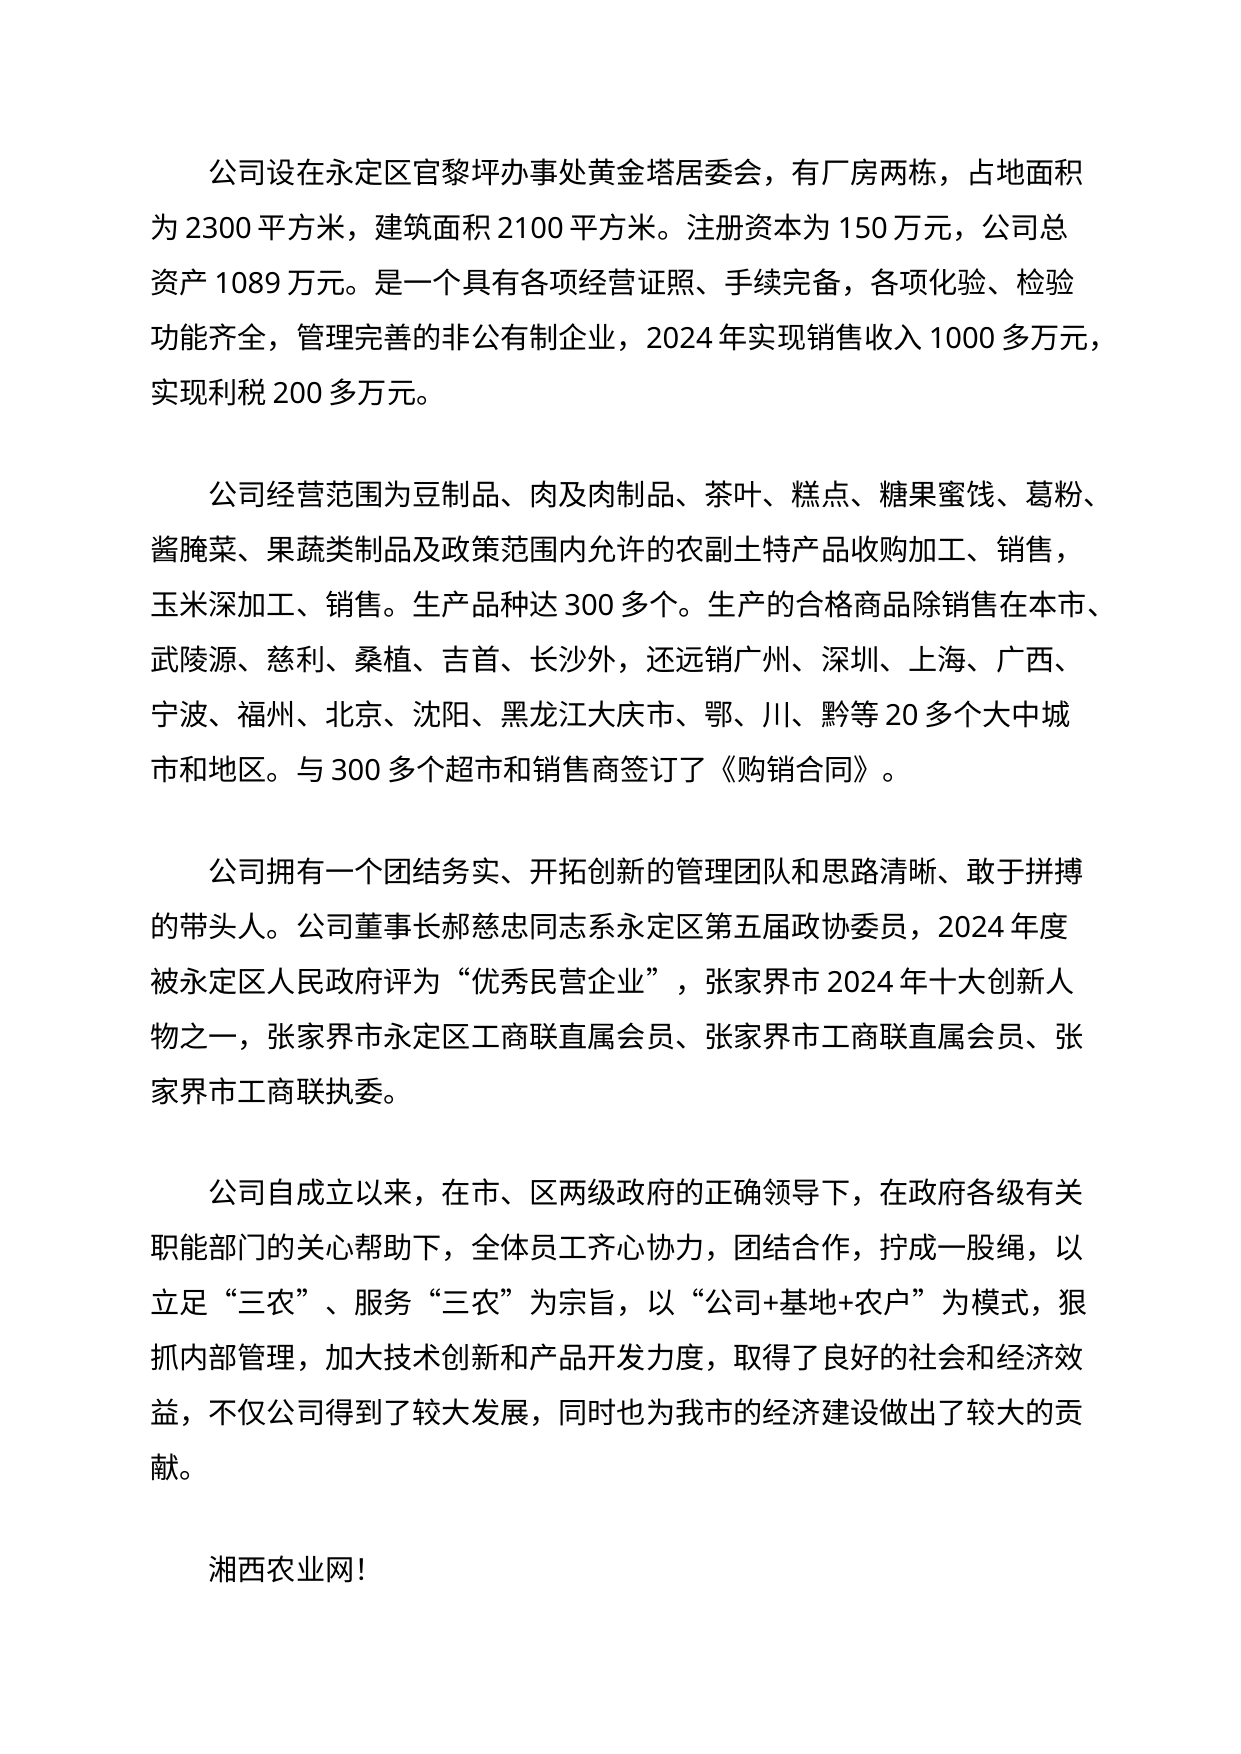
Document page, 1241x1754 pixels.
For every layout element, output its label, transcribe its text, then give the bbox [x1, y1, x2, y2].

text 公司拥有一个团结务实、开拓创新的管理团队和思路清晰、敢于拼搏的带头人。公司董事长郝慈忠同志系永定区第五届政协委员，2024年度被永定区人民政府评为“优秀民营企业”，张家界市2024年十大创新人物之一，张家界市永定区工商联直属会员、张家界市工商联直属会员、张家界市工商联执委。 [150, 848, 1090, 1111]
text 湘西农业网！ [150, 1546, 1090, 1589]
text 公司自成立以来，在市、区两级政府的正确领导下，在政府各级有关职能部门的关心帮助下，全体员工齐心协力，团结合作，拧成一股绳，以立足“三农”、服务“三农”为宗旨，以“公司+基地+农户”为模式，狠抓内部管理，加大技术创新和产品开发力度，取得了良好的社会和经济效益，不仅公司得到了较大发展，同时也为我市的经济建设做出了较大的贡献。 [150, 1170, 1090, 1487]
text 公司设在永定区官黎坪办事处黄金塔居委会，有厂房两栋，占地面积为2300平方米，建筑面积2100平方米。注册资本为150万元，公司总资产1089万元。是一个具有各项经营证照、手续完备，各项化验、检验功能齐全，管理完善的非公有制企业，2024年实现销售收入1000多万元，实现利税200多万元。 [150, 150, 1090, 412]
text 公司经营范围为豆制品、肉及肉制品、茶叶、糕点、糖果蜜饯、葛粉、酱腌菜、果蔬类制品及政策范围内允许的农副土特产品收购加工、销售，玉米深加工、销售。生产品种达300多个。生产的合格商品除销售在本市、武陵源、慈利、桑植、吉首、长沙外，还远销广州、深圳、上海、广西、宁波、福州、北京、沈阳、黑龙江大庆市、鄂、川、黔等20多个大中城市和地区。与300多个超市和销售商签订了《购销合同》。 [150, 472, 1090, 789]
